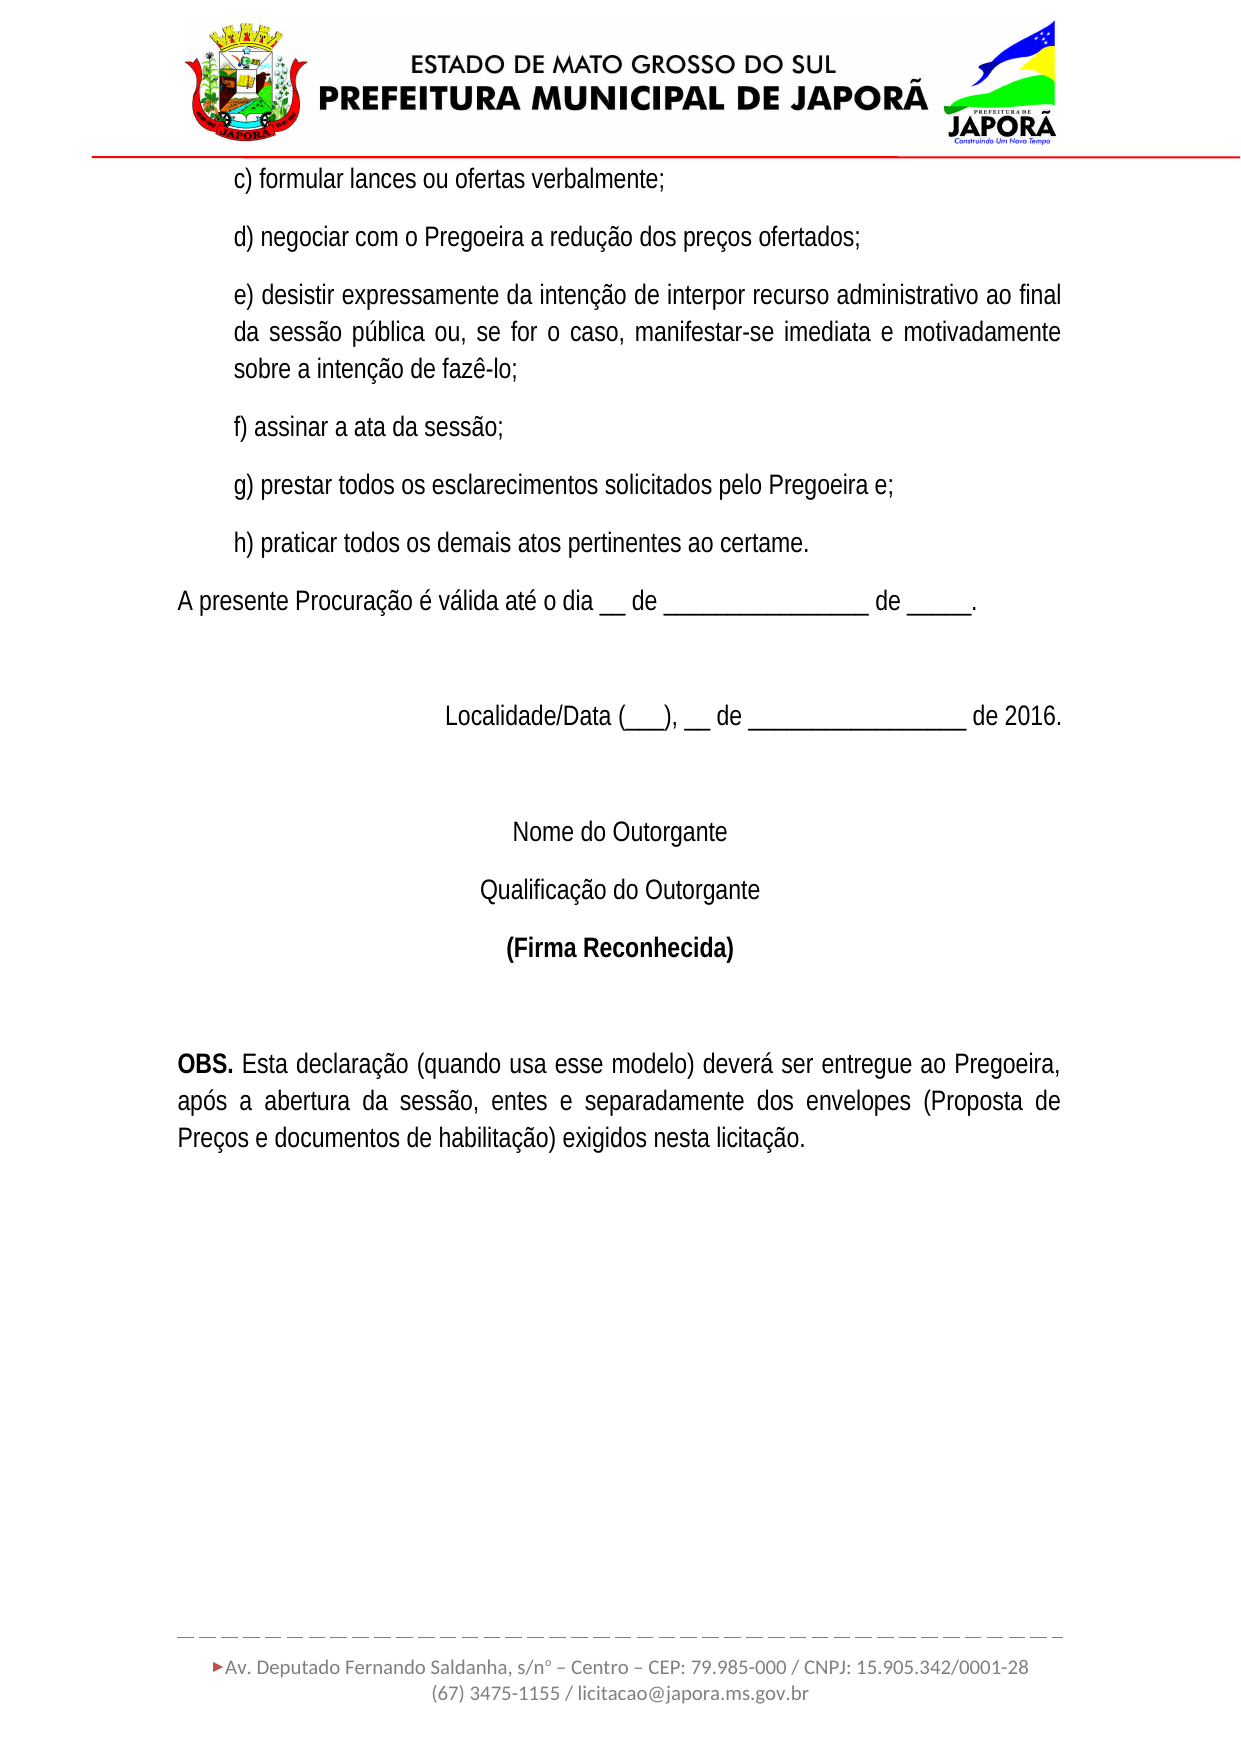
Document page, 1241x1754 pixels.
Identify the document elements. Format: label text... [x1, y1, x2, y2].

text g) prestar todos os esclarecimentos solicitados pelo Pregoeira e; [233, 468, 1063, 500]
text f) assinar a ata da sessão; [233, 410, 1063, 442]
text Nome do Outorgante [177, 815, 1063, 847]
text A presente Procuração é válida até o dia __ de ________________ de _____. [177, 583, 1063, 616]
text Localidade/Data (___), __ de _________________ de 2016. [177, 699, 1063, 732]
text (Firma Reconhecida) [177, 931, 1063, 963]
text Qualificação do Outorgante [177, 873, 1063, 905]
text OBS. Esta declaração (quando usa esse modelo) deverá ser entregue ao Pregoeira, após a abertura da sessão, entes e separadamente dos envelopes (Proposta de Preços e documentos de habilitação) exigidos nesta licitação. [177, 1047, 1063, 1153]
text c) formular lances ou ofertas verbalmente; [233, 162, 1063, 194]
text h) praticar todos os demais atos pertinentes ao certame. [233, 526, 1063, 558]
text e) desistir expressamente da intenção de interpor recurso administrativo ao final da sessão pública ou, se for o caso, manifestar-se imediata e motivadamente sobre a intenção de fazê-lo; [233, 278, 1063, 384]
picture [184, 20, 1056, 145]
text d) negociar com o Pregoeira a redução dos preços ofertados; [233, 220, 1063, 252]
